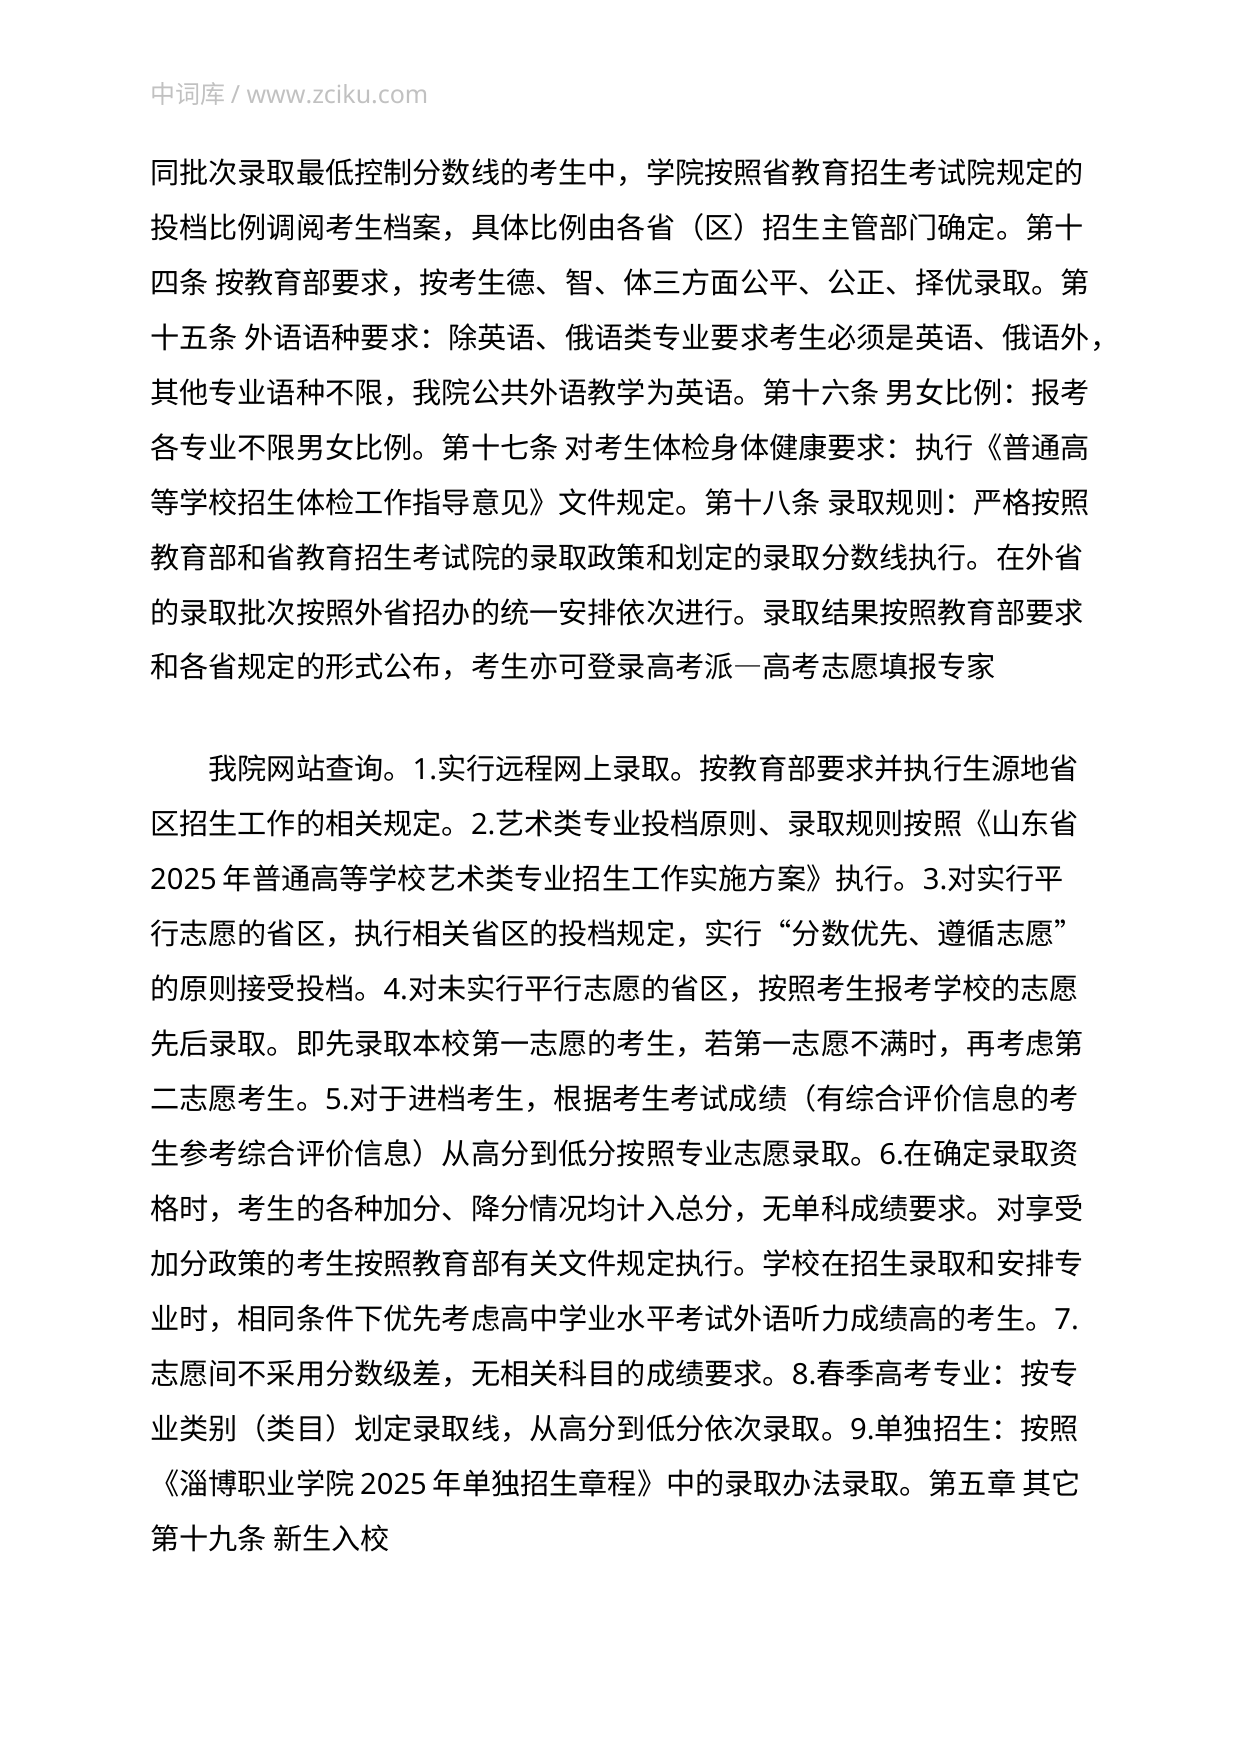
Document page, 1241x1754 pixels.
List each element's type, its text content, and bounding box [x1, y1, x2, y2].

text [150, 150, 1090, 686]
text 我院网站查询。1.实行远程网上录取。按教育部要求并执行生源地省区招生工作的相关规定。2.艺术类专业投档原则、录取规则按照《山东省2025年普通高等学校艺术类专业招生工作实施方案》执行。3.对实行平行志愿的省区，执行相关省区的投档规定，实行“分数优先、遵循志愿”的原则接受投档。4.对未实行平行志愿的省区，按照考生报考学校的志愿先后录取。即先录取本校第一志愿的考生，若第一志愿不满时，再考虑第二志愿考生。5.对于进档考生，根据考生考试成绩（有综合评价信息的考生参考综合评价信息）从高分到低分按照专业志愿录取。6.在确定录取资格时，考生的各种加分、降分情况均计入总分，无单科成绩要求。对享受加分政策的考生按照教育部有关文件规定执行。学校在招生录取和安排专业时，相同条件下优先考虑高中学业水平考试外语听力成绩高的考生。7.志愿间不采用分数级差，无相关科目的成绩要求。8.春季高考专业：按专业类别（类目）划定录取线，从高分到低分依次录取。9.单独招生：按照《淄博职业学院2025年单独招生章程》中的录取办法录取。第五章 其它第十九条 新生入校 [150, 746, 1090, 1558]
